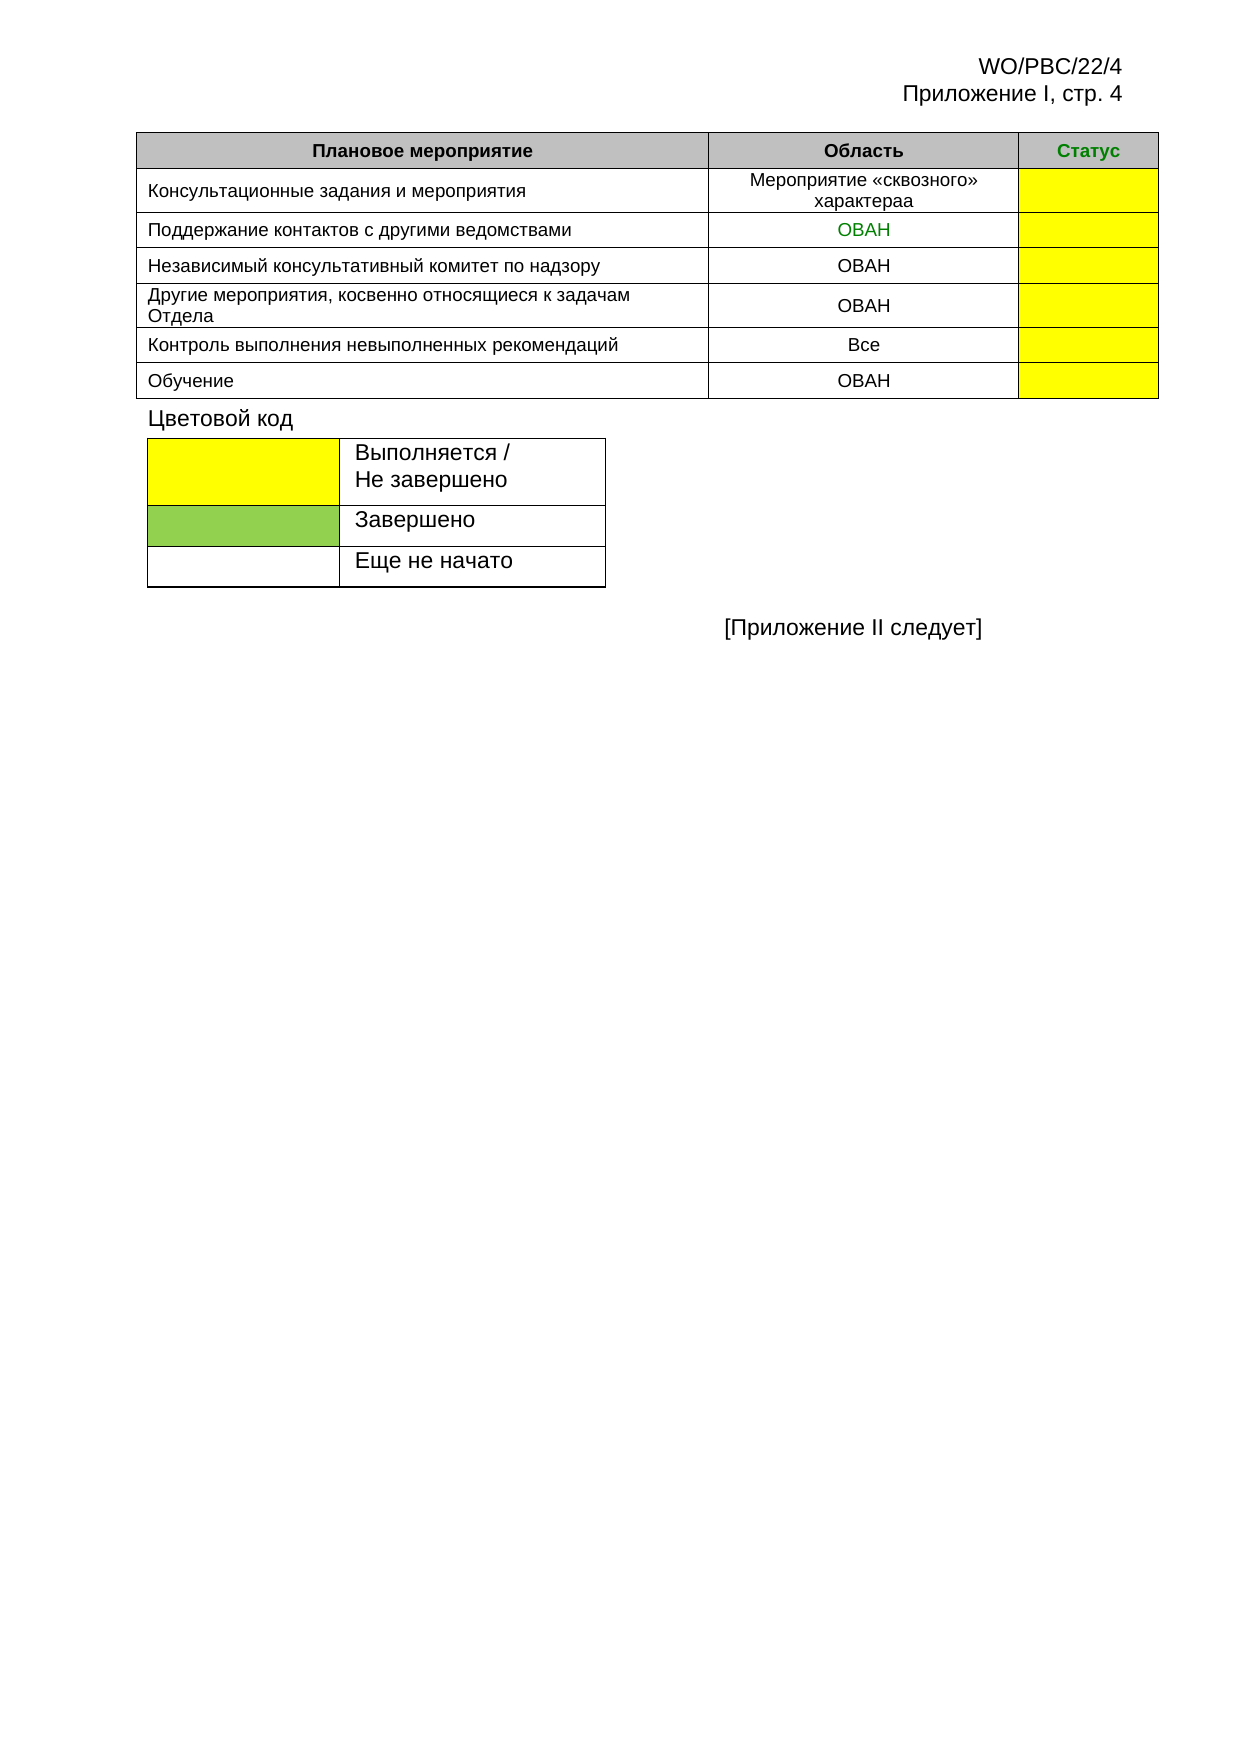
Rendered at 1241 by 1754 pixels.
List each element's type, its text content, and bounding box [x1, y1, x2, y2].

table_cell Все [709, 328, 1018, 362]
table_cell [1019, 169, 1158, 212]
table_cell ОВАН [709, 363, 1018, 398]
table_cell [148, 547, 339, 586]
text Цветовой код [148, 405, 1122, 431]
table_cell [1019, 248, 1158, 283]
table_cell Контроль выполнения невыполненных рекомендаций [137, 328, 708, 362]
table_header Плановое мероприятие [137, 133, 708, 168]
table_cell [1019, 328, 1158, 362]
table_header Выполняется / Не завершено [340, 439, 605, 505]
table_cell Другие мероприятия, косвенно относящиеся к задачам Отдела [137, 284, 708, 327]
table_cell [1019, 213, 1158, 247]
table_header Область [709, 133, 1018, 168]
table_cell ОВАН [709, 213, 1018, 247]
table_cell Мероприятие «сквозного» характераа [709, 169, 1018, 212]
table_cell [1019, 284, 1158, 327]
table_cell Консультационные задания и мероприятия [137, 169, 708, 212]
table_cell [148, 506, 339, 546]
table_cell ОВАН [709, 284, 1018, 327]
table_cell Независимый консультативный комитет по надзору [137, 248, 708, 283]
table_header [148, 439, 339, 505]
table_cell Обучение [137, 363, 708, 398]
table_cell Поддержание контактов с другими ведомствами [137, 213, 708, 247]
table_cell Еще не начато [340, 547, 605, 586]
table_cell [1019, 363, 1158, 398]
table_cell Завершено [340, 506, 605, 546]
table_header Статус [1019, 133, 1158, 168]
table_cell ОВАН [709, 248, 1018, 283]
text [Приложение II следует] [724, 614, 1122, 640]
